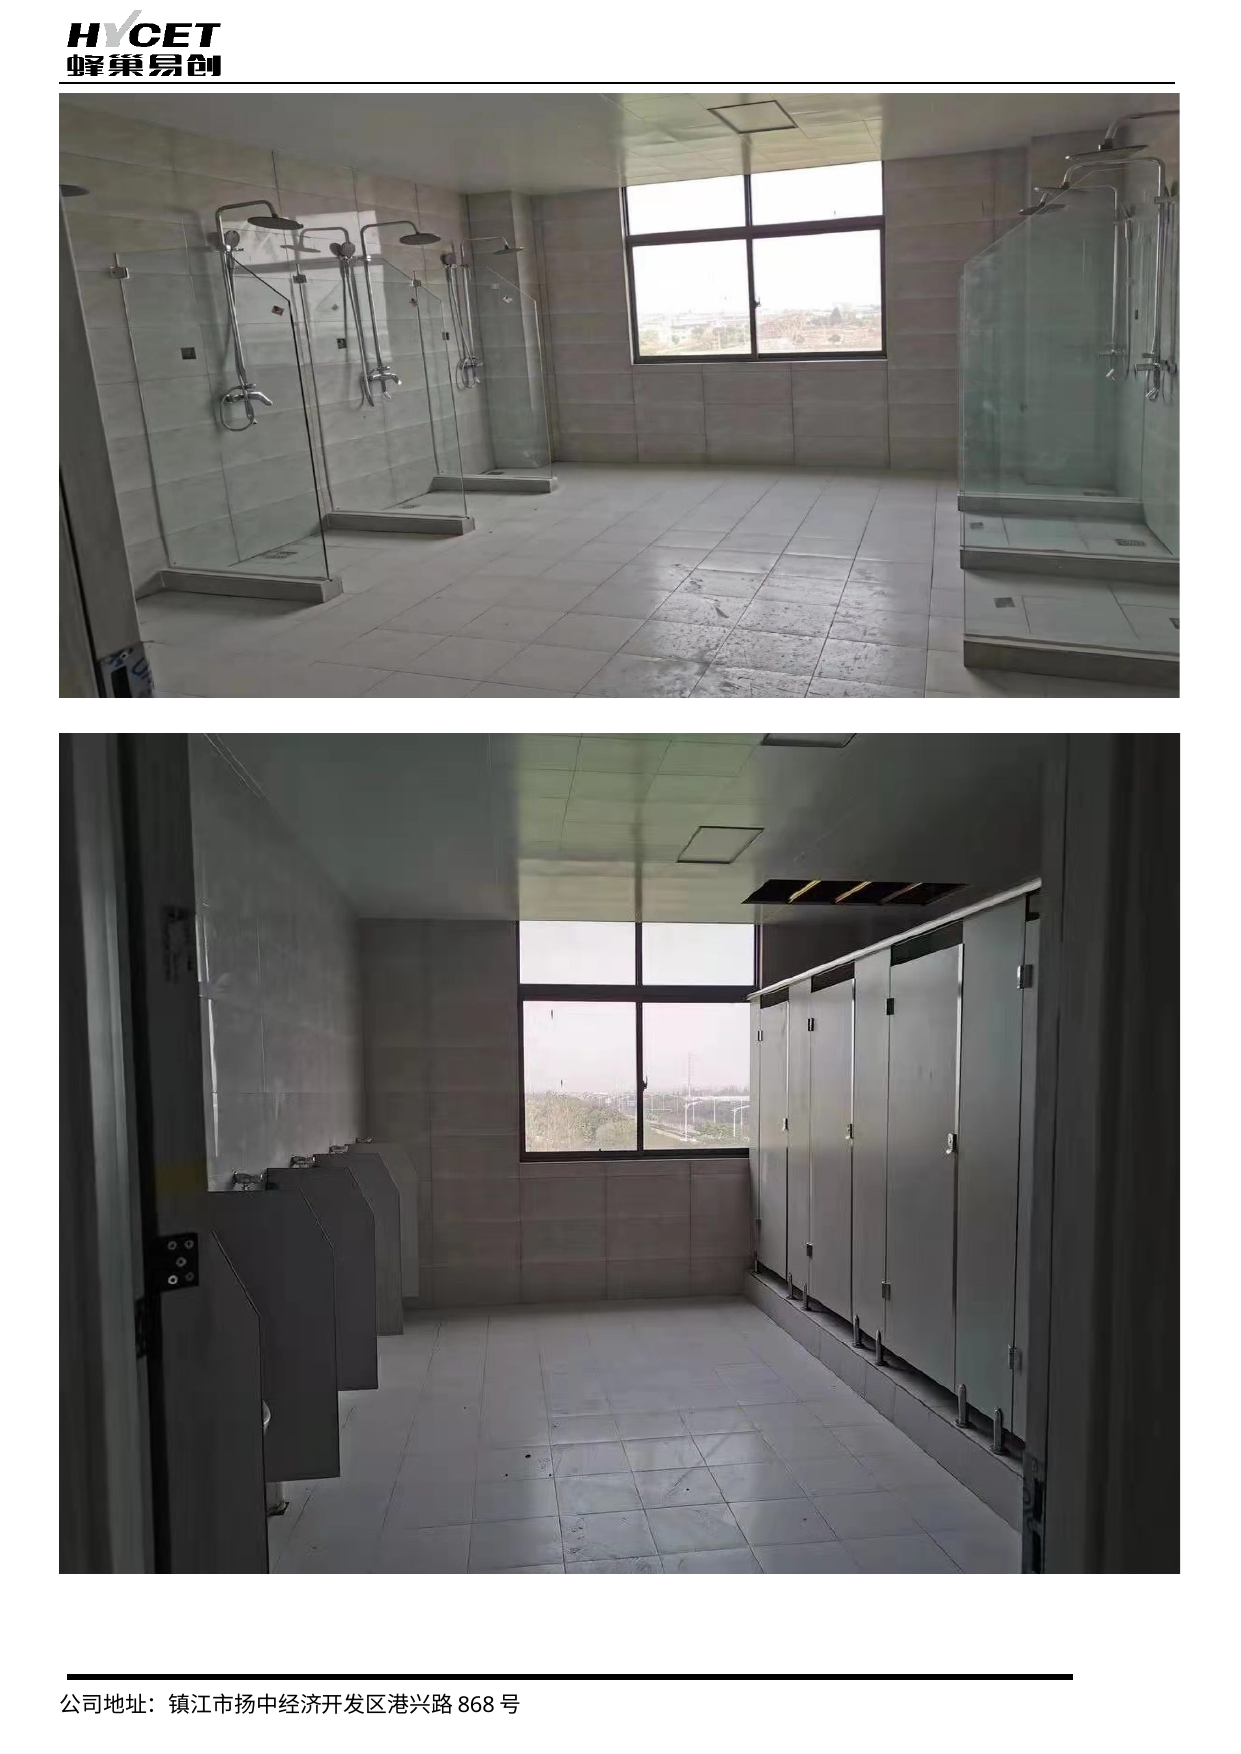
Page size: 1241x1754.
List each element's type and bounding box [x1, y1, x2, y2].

picture [59, 93, 1180, 698]
picture [59, 733, 1181, 1574]
picture [67, 10, 221, 76]
